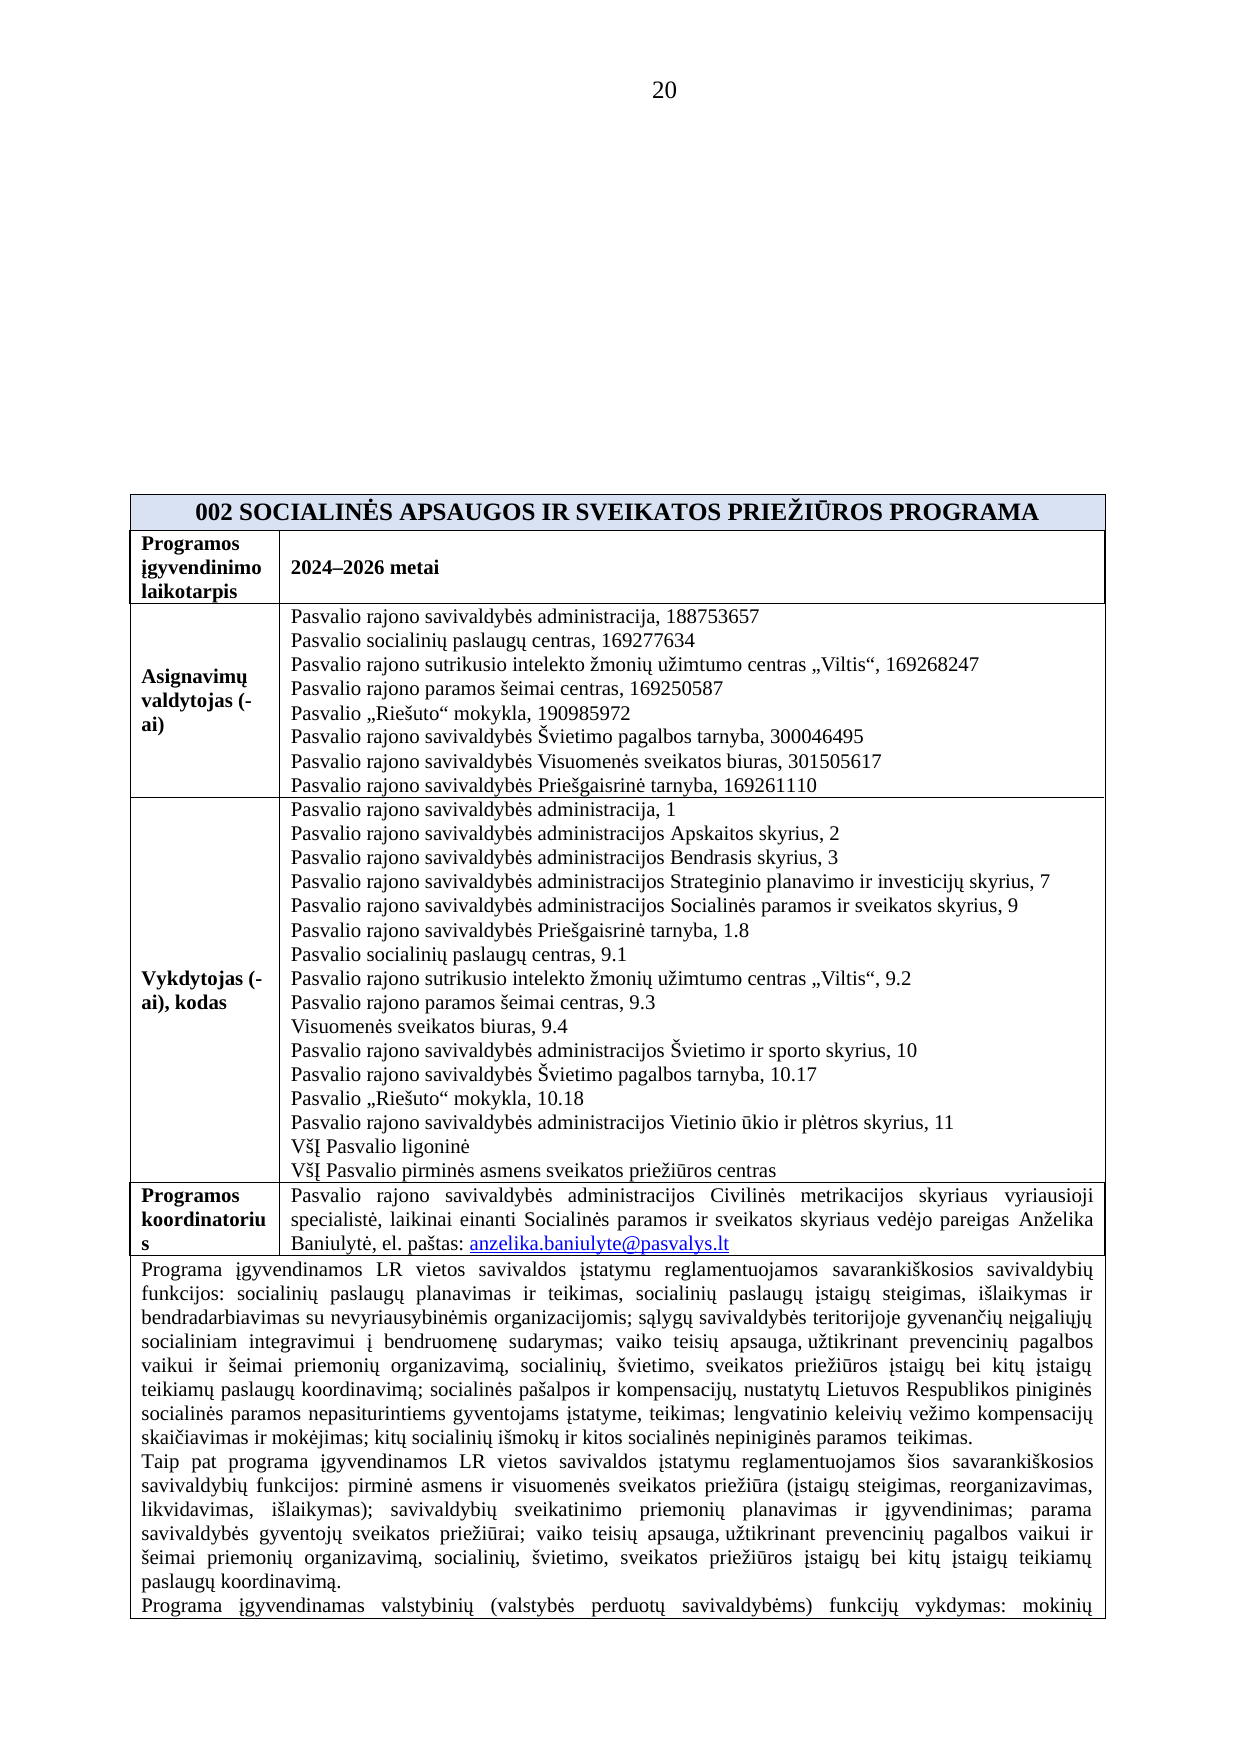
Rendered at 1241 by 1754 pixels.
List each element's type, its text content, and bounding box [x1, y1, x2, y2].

table_cell Vykdytojas (-ai), kodas [131, 798, 279, 1182]
table_header 002 SOCIALINĖS APSAUGOS IR SVEIKATOS PRIEŽIŪROS PROGRAMA [131, 495, 1105, 530]
table_cell Pasvalio rajono savivaldybės administracijos Civilinės metrikacijos skyriaus vyriausioji specialistė, laikinai einanti Socialinės paramos ir sveikatos skyriaus vedėjo pareigas Anželika Baniulytė, el. paštas: anzelika.baniulyte@pasvalys.lt [280, 1183, 1104, 1255]
table_cell Programos įgyvendinimo laikotarpis [131, 531, 279, 603]
table_cell Pasvalio rajono savivaldybės administracija, 1 Pasvalio rajono savivaldybės administracijos Apskaitos skyrius, 2 Pasvalio rajono savivaldybės administracijos Bendrasis skyrius, 3 Pasvalio rajono savivaldybės administracijos Strateginio planavimo ir investicijų skyrius, 7 Pasvalio rajono savivaldybės administracijos Socialinės paramos ir sveikatos skyrius, 9 Pasvalio rajono savivaldybės Priešgaisrinė tarnyba, 1.8 Pasvalio socialinių paslaugų centras, 9.1 Pasvalio rajono sutrikusio intelekto žmonių užimtumo centras „Viltis“, 9.2 Pasvalio rajono paramos šeimai centras, 9.3 Visuomenės sveikatos biuras, 9.4 Pasvalio rajono savivaldybės administracijos Švietimo ir sporto skyrius, 10 Pasvalio rajono savivaldybės Švietimo pagalbos tarnyba, 10.17 Pasvalio „Riešuto“ mokykla, 10.18 Pasvalio rajono savivaldybės administracijos Vietinio ūkio ir plėtros skyrius, 11 VšĮ Pasvalio ligoninė VšĮ Pasvalio pirminės asmens sveikatos priežiūros centras [280, 797, 1105, 1182]
table_cell Programos koordinatorius [131, 1183, 279, 1255]
table_cell Pasvalio rajono savivaldybės administracija, 188753657 Pasvalio socialinių paslaugų centras, 169277634 Pasvalio rajono sutrikusio intelekto žmonių užimtumo centras „Viltis“, 169268247 Pasvalio rajono paramos šeimai centras, 169250587 Pasvalio „Riešuto“ mokykla, 190985972 Pasvalio rajono savivaldybės Švietimo pagalbos tarnyba, 300046495 Pasvalio rajono savivaldybės Visuomenės sveikatos biuras, 301505617 Pasvalio rajono savivaldybės Priešgaisrinė tarnyba, 169261110 [280, 604, 1105, 797]
table_cell Asignavimų valdytojas (-ai) [131, 604, 279, 797]
table_cell 2024–2026 metai [280, 531, 1104, 603]
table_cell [131, 1256, 1105, 1617]
